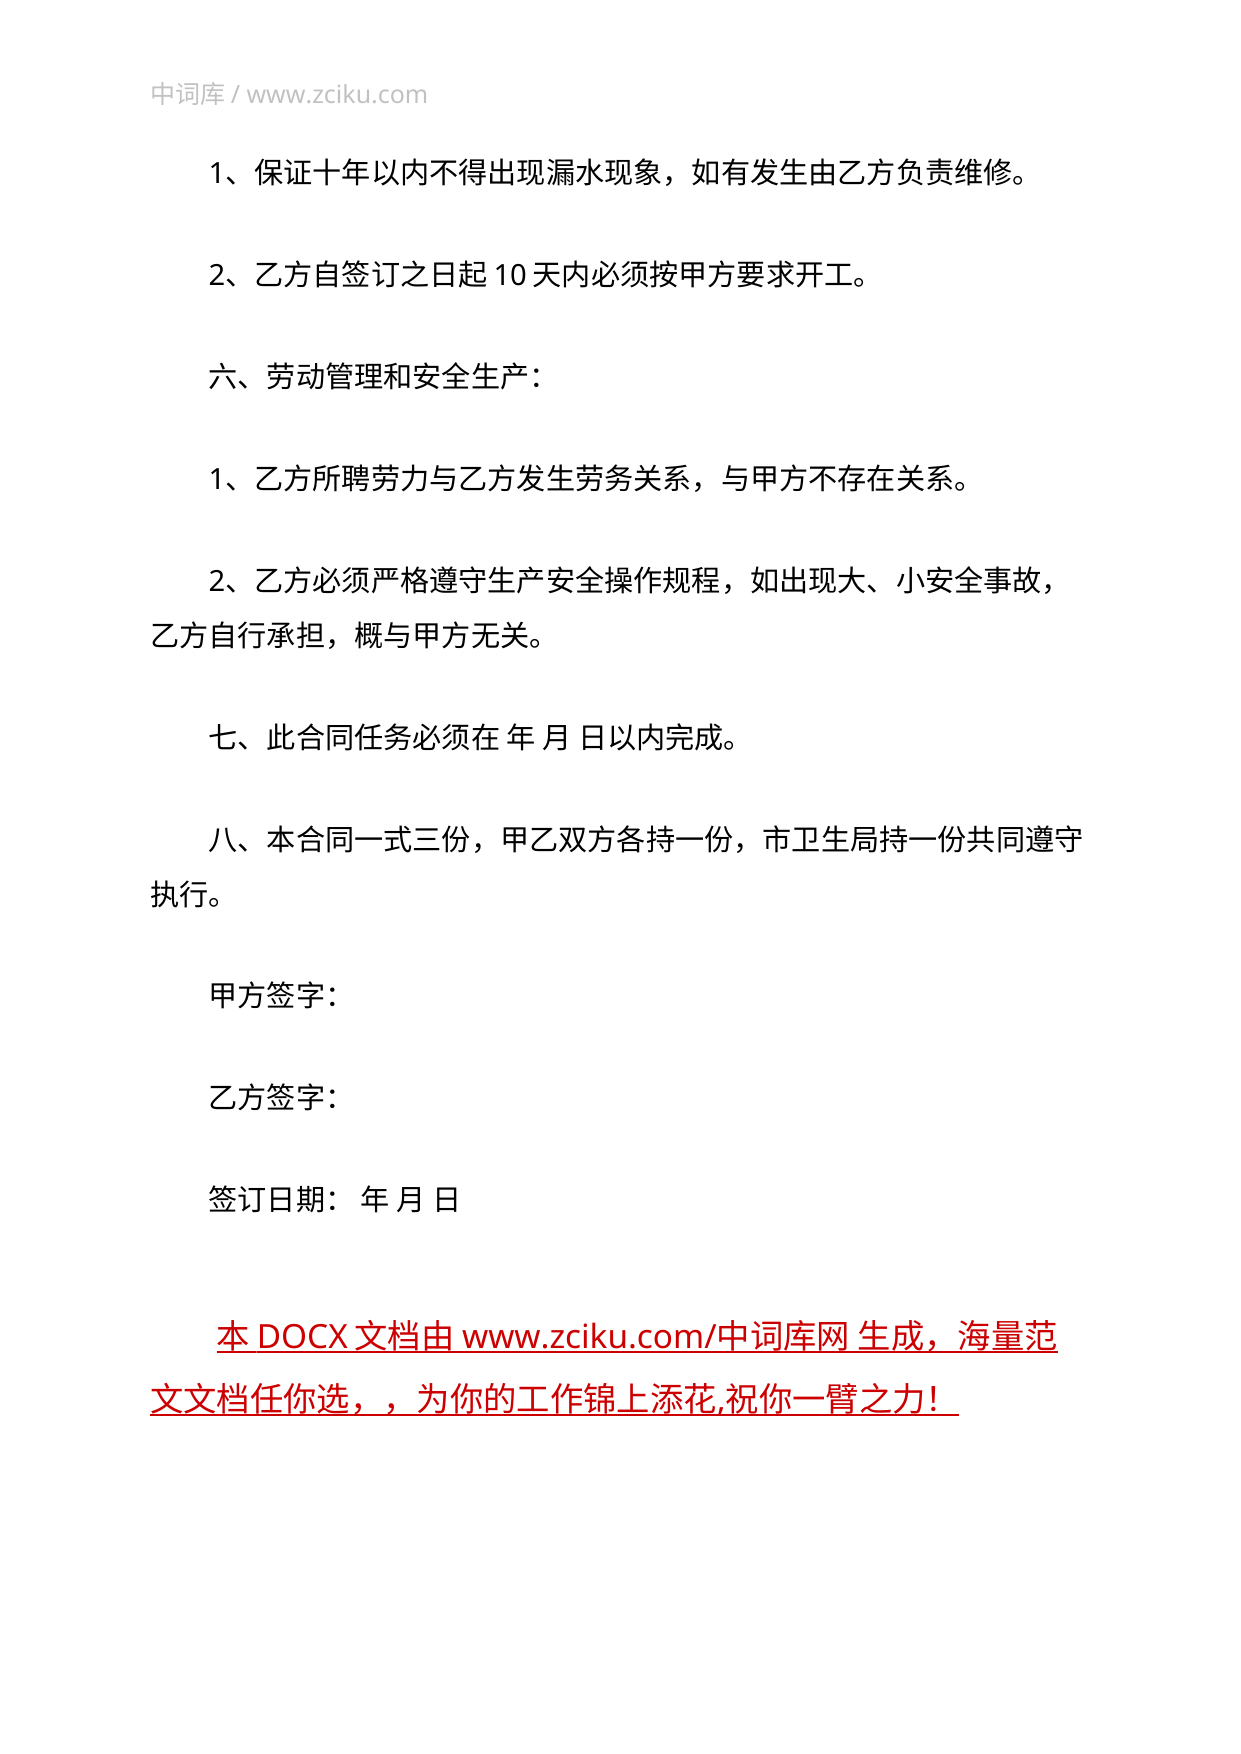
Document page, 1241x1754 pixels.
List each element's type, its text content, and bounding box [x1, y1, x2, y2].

text 签订日期： 年 月 日 [150, 1176, 1090, 1219]
text 本DOCX文档由 www.zciku.com/中词库网 生成，海量范文文档任你选，，为你的工作锦上添花,祝你一臂之力！ [150, 1309, 1090, 1421]
text 甲方签字： [150, 973, 1090, 1015]
text 1、乙方所聘劳力与乙方发生劳务关系，与甲方不存在关系。 [150, 456, 1090, 498]
text 2、乙方必须严格遵守生产安全操作规程，如出现大、小安全事故，乙方自行承担，概与甲方无关。 [150, 558, 1090, 655]
text 八、本合同一式三份，甲乙双方各持一份，市卫生局持一份共同遵守执行。 [150, 816, 1090, 913]
text 1、保证十年以内不得出现漏水现象，如有发生由乙方负责维修。 [150, 150, 1090, 192]
text 乙方签字： [150, 1075, 1090, 1117]
text 2、乙方自签订之日起10天内必须按甲方要求开工。 [150, 252, 1090, 294]
text 七、此合同任务必须在 年 月 日以内完成。 [150, 714, 1090, 757]
text 六、劳动管理和安全生产： [150, 354, 1090, 396]
